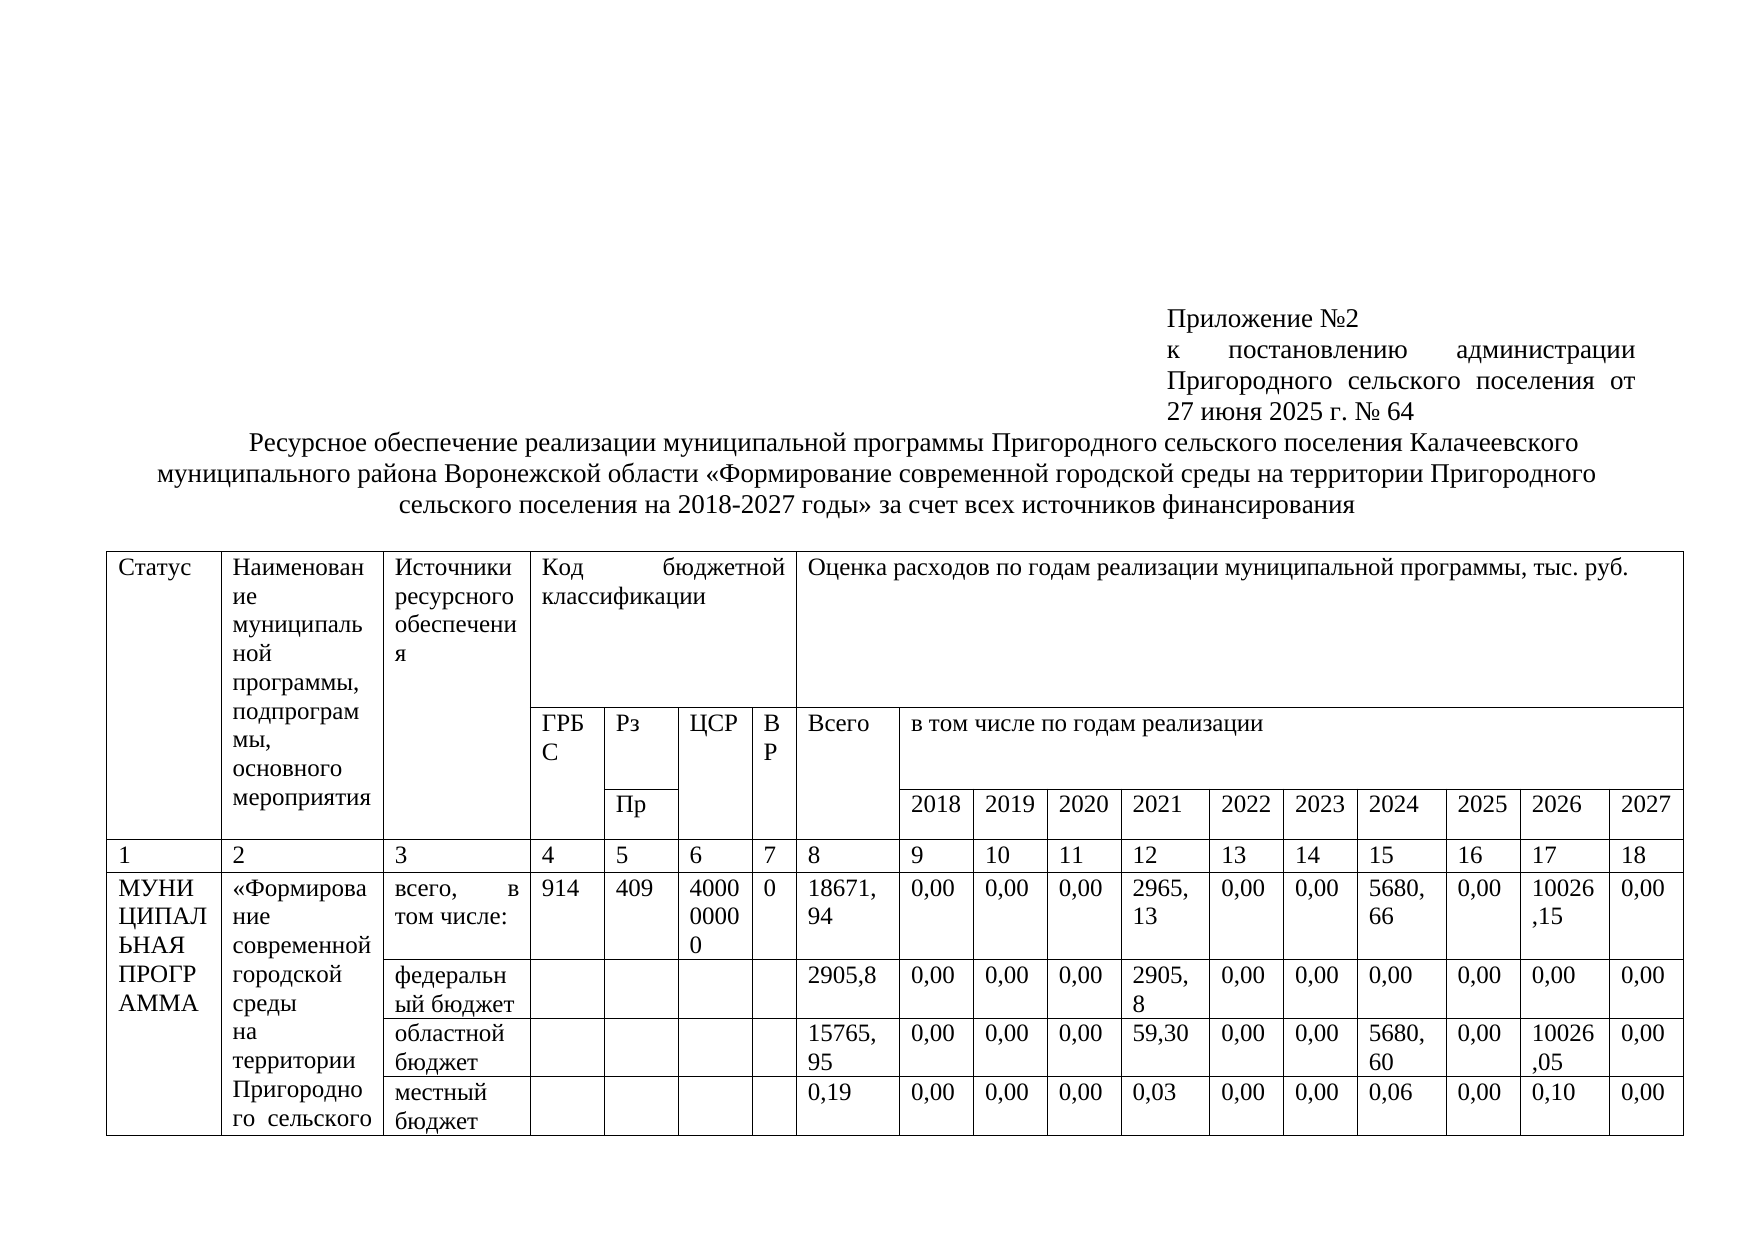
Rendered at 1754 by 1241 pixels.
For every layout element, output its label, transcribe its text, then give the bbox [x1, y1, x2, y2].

text к постановлению администрации Пригородного сельского поселения от 27 июня 2025 г. № 64 [1167, 333, 1636, 426]
table_cell 400000000 [679, 873, 752, 959]
table_cell 0,10 [1521, 1077, 1609, 1134]
table_cell 2022 [1210, 790, 1283, 839]
table_cell 0,00 [1610, 1019, 1683, 1076]
table_cell МУНИЦИПАЛЬНАЯ ПРОГРАММА [107, 873, 221, 1134]
table_cell 2023 [1284, 790, 1357, 839]
table_cell [753, 1019, 796, 1076]
table_cell 18 [1610, 840, 1683, 872]
table_cell 0,00 [900, 1077, 973, 1134]
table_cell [222, 873, 383, 1134]
table_cell 0,00 [1210, 1019, 1283, 1076]
table_cell Пр [605, 790, 678, 839]
table_cell 10026,05 [1521, 1019, 1609, 1076]
table_cell 9 [900, 840, 973, 872]
table_cell 0,00 [900, 960, 973, 1017]
table_cell всего, в том числе: [384, 873, 530, 959]
table_cell Рз [605, 708, 678, 788]
table_cell в том числе по годам реализации [900, 708, 1683, 788]
table_cell 0,00 [900, 1019, 973, 1076]
table_cell 0,00 [1284, 873, 1357, 959]
table_cell 8 [797, 840, 899, 872]
table_cell ГРБС [531, 708, 604, 839]
table_cell 17 [1521, 840, 1609, 872]
table_header Код бюджетной классификации [531, 552, 796, 707]
table_cell [605, 1019, 678, 1076]
table_cell 4 [531, 840, 604, 872]
table_cell [753, 960, 796, 1017]
table_cell областной бюджет [384, 1019, 530, 1076]
table_cell 2905,8 [797, 960, 899, 1017]
table_cell 5680,66 [1358, 873, 1446, 959]
table_cell 0,00 [1048, 873, 1121, 959]
table_cell 18671,94 [797, 873, 899, 959]
table_cell 16 [1447, 840, 1520, 872]
text Ресурсное обеспечение реализации муниципальной программы Пригородного сельского поселения Калачеевского муниципального района Воронежской области «Формирование современной городской среды на территории Пригородного сельского поселения на 2018-2027 годы» за счет всех источников финансирования [118, 426, 1636, 520]
table_cell 0,00 [1210, 960, 1283, 1017]
table_cell 0,00 [1447, 960, 1520, 1017]
table_cell [531, 960, 604, 1017]
table_cell ВР [753, 708, 796, 839]
table_cell [531, 1019, 604, 1076]
table_cell 0,00 [1610, 1077, 1683, 1134]
table_cell [531, 1077, 604, 1134]
table_cell 0,00 [1521, 960, 1609, 1017]
table_cell 2018 [900, 790, 973, 839]
table_cell 0,00 [1284, 1077, 1357, 1134]
table_cell 2019 [974, 790, 1047, 839]
table_cell 0,00 [974, 1019, 1047, 1076]
table_cell 13 [1210, 840, 1283, 872]
table_cell 2024 [1358, 790, 1446, 839]
table_cell 409 [605, 873, 678, 959]
table_cell 10 [974, 840, 1047, 872]
table_cell 0,00 [1447, 1019, 1520, 1076]
table_cell 0,00 [900, 873, 973, 959]
table_header Источники ресурсного обеспечения [384, 552, 530, 839]
table_cell 1 [107, 840, 221, 872]
table_cell 0,19 [797, 1077, 899, 1134]
table_cell 11 [1048, 840, 1121, 872]
table_cell местный бюджет [384, 1077, 530, 1134]
table_cell 0,00 [974, 1077, 1047, 1134]
table_header Статус [107, 552, 221, 839]
table_cell 0,00 [1210, 1077, 1283, 1134]
table_cell 0,00 [1284, 960, 1357, 1017]
table_cell 5 [605, 840, 678, 872]
table_cell 2021 [1122, 790, 1209, 839]
table_cell 0,00 [1284, 1019, 1357, 1076]
table_cell [605, 1077, 678, 1134]
table_cell 2020 [1048, 790, 1121, 839]
table_cell 0,00 [1048, 1077, 1121, 1134]
table_header Оценка расходов по годам реализации муниципальной программы, тыс. руб. [797, 552, 1683, 707]
text Приложение №2 [1167, 302, 1636, 333]
table_cell Всего [797, 708, 899, 839]
table_cell 0,00 [974, 960, 1047, 1017]
table_cell 2 [222, 840, 383, 872]
table_cell 7 [753, 840, 796, 872]
table_cell 2965,13 [1122, 873, 1209, 959]
table_cell 0,00 [1210, 873, 1283, 959]
table_cell [679, 1019, 752, 1076]
table_header Наименование муниципальной программы, подпрограммы, основного мероприятия [222, 552, 383, 839]
table_cell 0,00 [1610, 873, 1683, 959]
table_cell 14 [1284, 840, 1357, 872]
table_cell 15765,95 [797, 1019, 899, 1076]
table_cell ЦСР [679, 708, 752, 839]
table_cell 0,00 [1610, 960, 1683, 1017]
table_cell 0,03 [1122, 1077, 1209, 1134]
table_cell 0,00 [1447, 1077, 1520, 1134]
table_cell 2905,8 [1122, 960, 1209, 1017]
table_cell 15 [1358, 840, 1446, 872]
table_cell 2025 [1447, 790, 1520, 839]
table_cell 2026 [1521, 790, 1609, 839]
table_cell 5680,60 [1358, 1019, 1446, 1076]
table_cell 6 [679, 840, 752, 872]
table_cell [679, 960, 752, 1017]
table_cell 0,06 [1358, 1077, 1446, 1134]
table_cell [753, 1077, 796, 1134]
table_cell 59,30 [1122, 1019, 1209, 1076]
table_cell 0,00 [1048, 960, 1121, 1017]
table_cell [605, 960, 678, 1017]
table_cell 0,00 [1358, 960, 1446, 1017]
table_cell федеральный бюджет [384, 960, 530, 1017]
table_cell 0,00 [974, 873, 1047, 959]
table_cell 12 [1122, 840, 1209, 872]
table_cell 10026,15 [1521, 873, 1609, 959]
table_cell 0,00 [1447, 873, 1520, 959]
table_cell [679, 1077, 752, 1134]
table_cell 3 [384, 840, 530, 872]
table_cell 0,00 [1048, 1019, 1121, 1076]
table_cell 2027 [1610, 790, 1683, 839]
table_cell 914 [531, 873, 604, 959]
table_cell 0 [753, 873, 796, 959]
